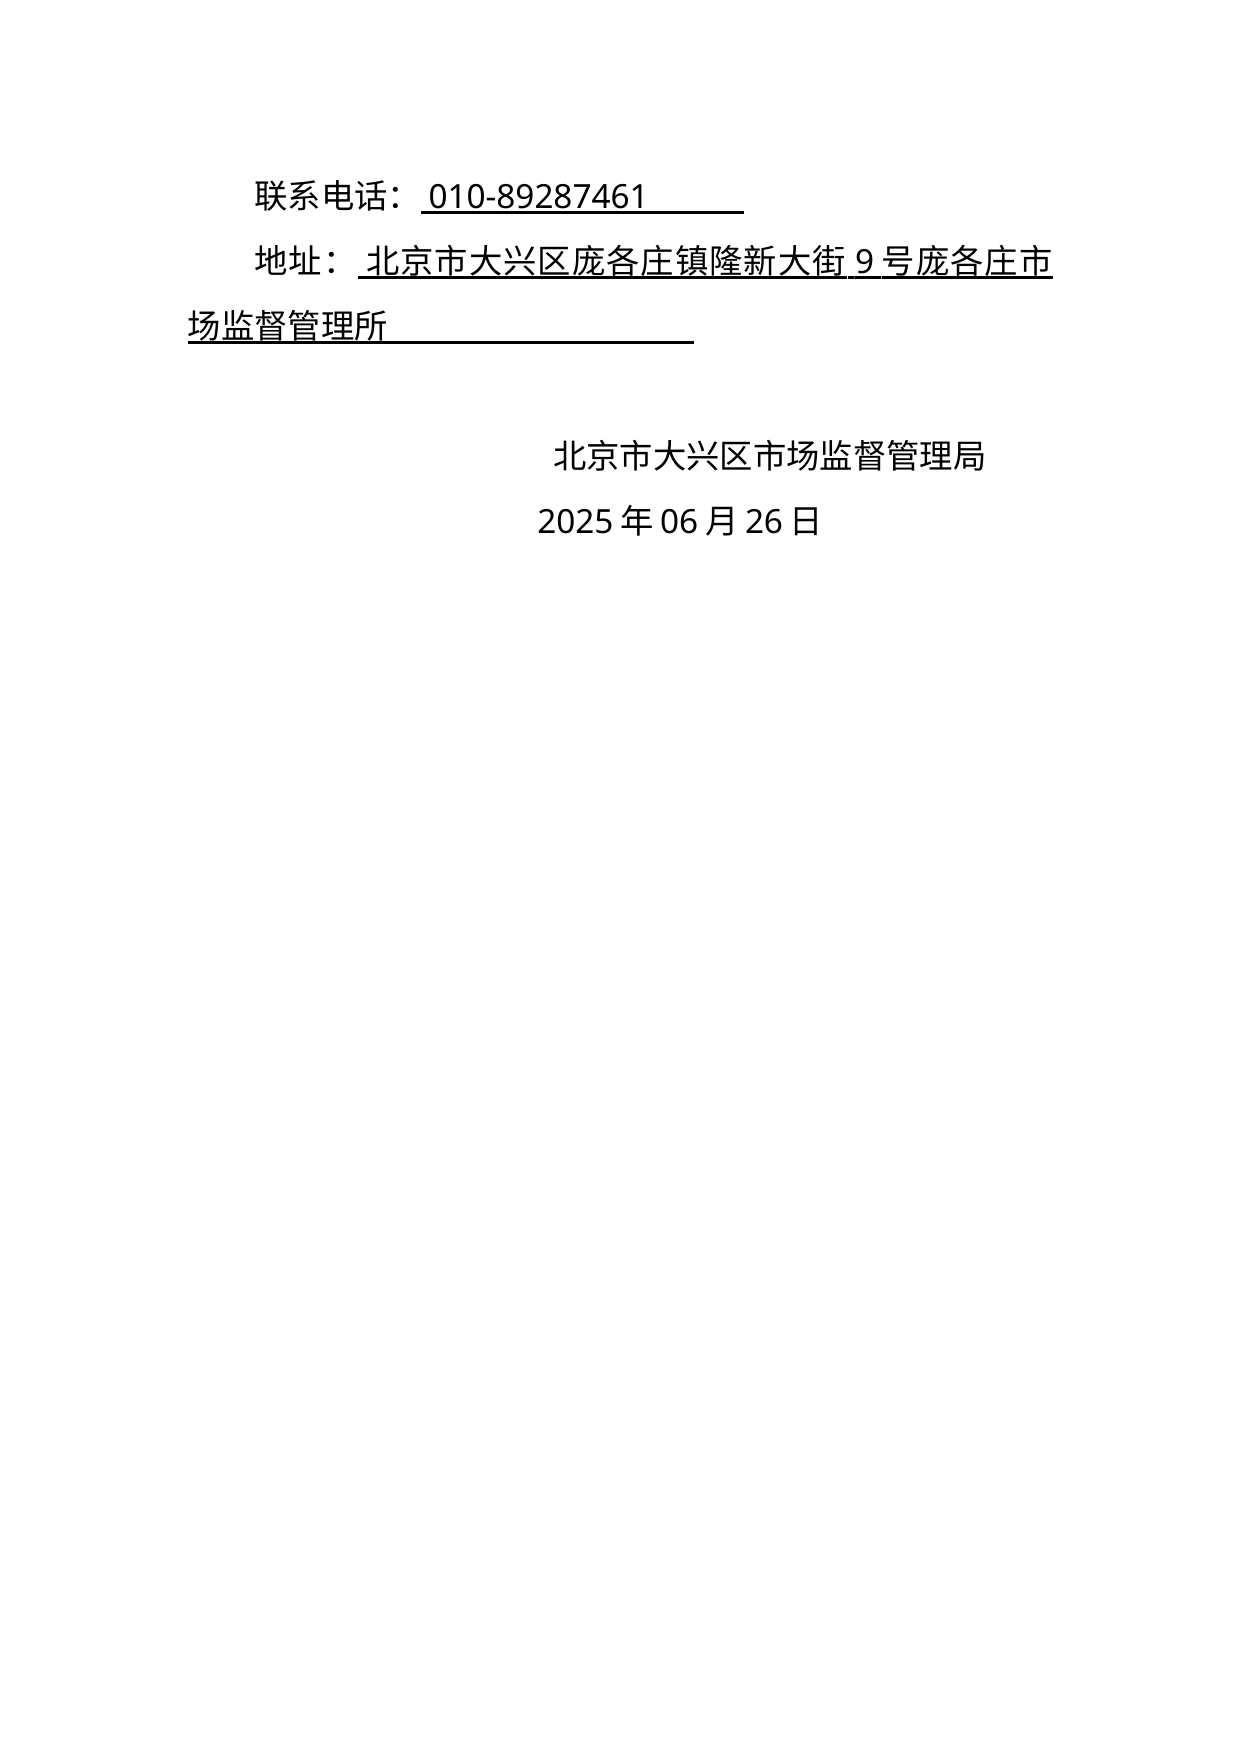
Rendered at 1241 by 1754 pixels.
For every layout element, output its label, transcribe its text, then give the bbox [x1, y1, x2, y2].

text 联系电话： 010-89287461 [187, 162, 1053, 227]
text 地址： 北京市大兴区庞各庄镇隆新大街9号庞各庄市场监督管理所 [187, 227, 1053, 357]
text 北京市大兴区市场监督管理局 [187, 422, 986, 487]
text 2025年06月26日 [187, 487, 919, 552]
